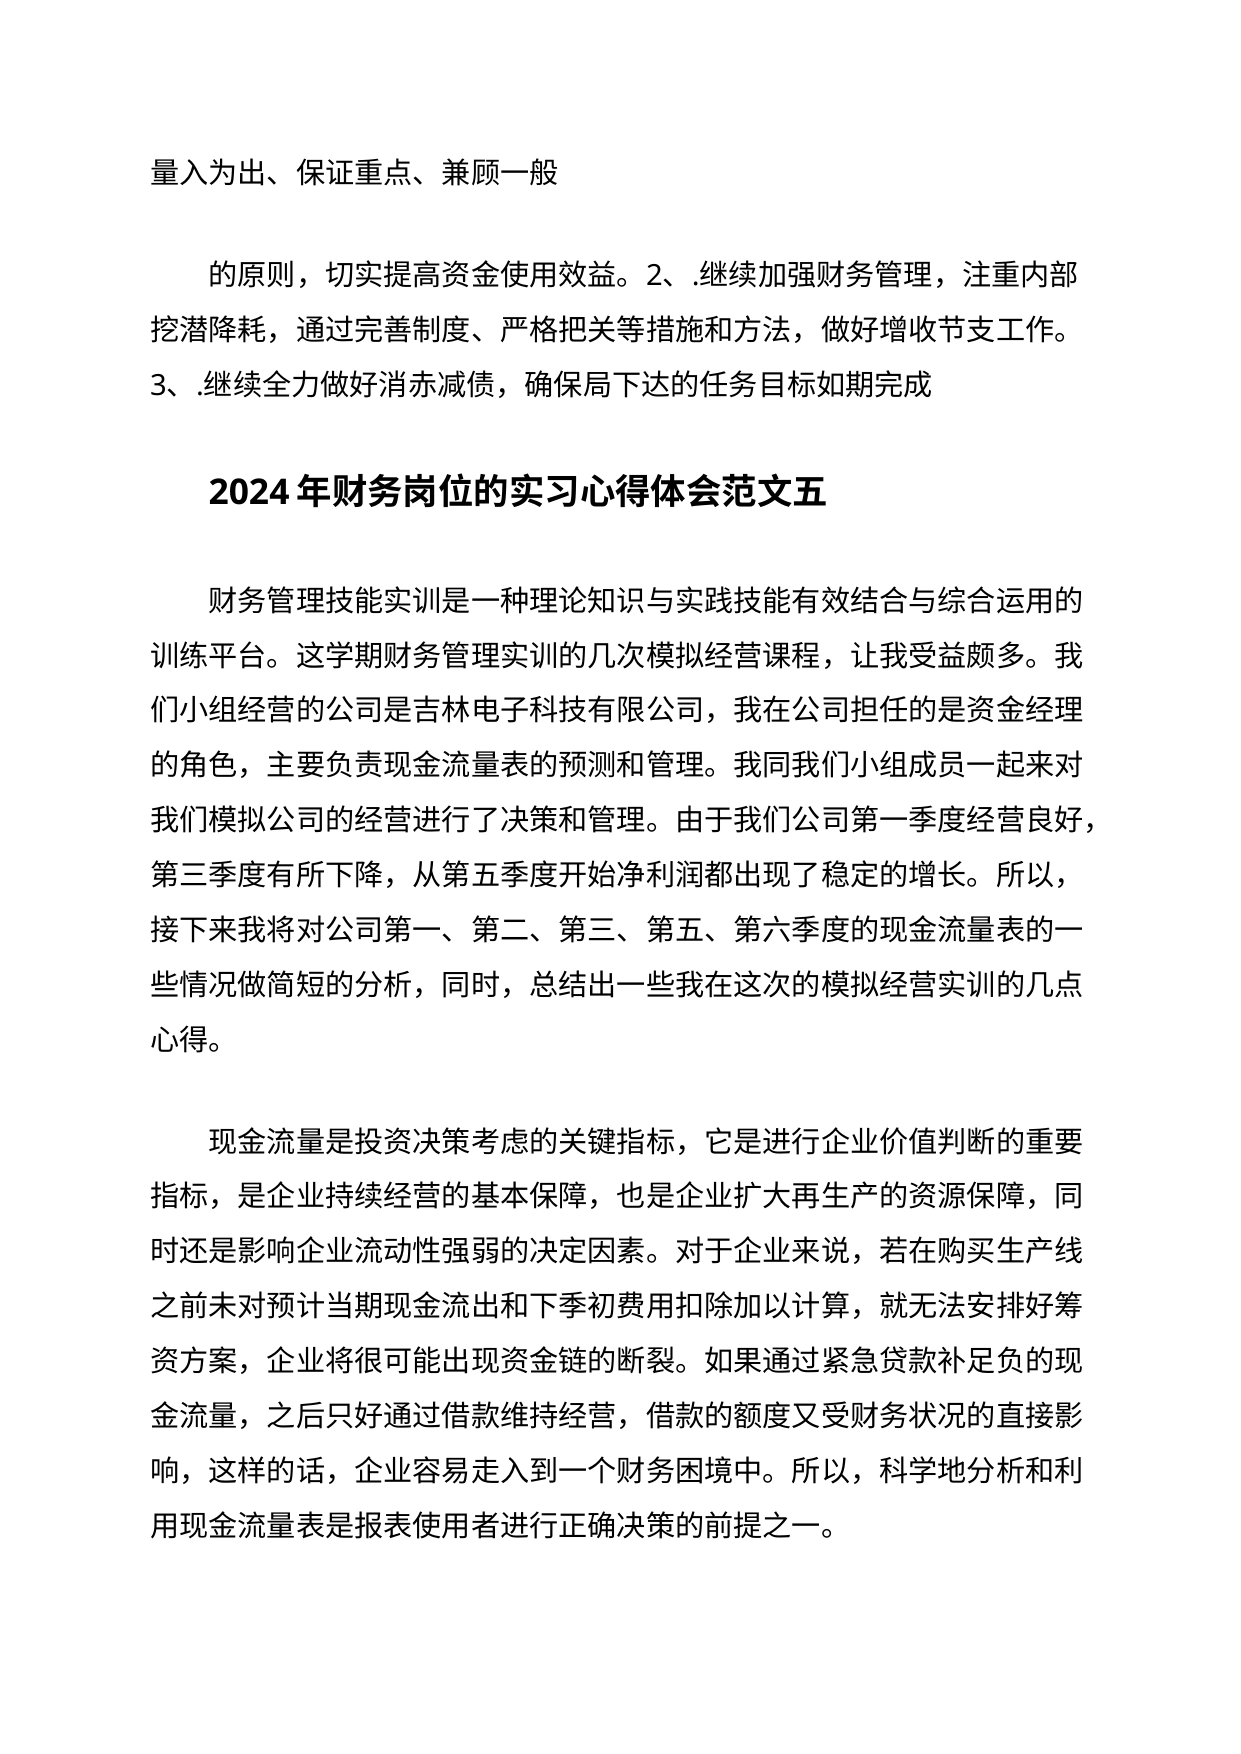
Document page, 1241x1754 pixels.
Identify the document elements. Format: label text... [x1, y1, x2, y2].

text 现金流量是投资决策考虑的关键指标，它是进行企业价值判断的重要指标，是企业持续经营的基本保障，也是企业扩大再生产的资源保障，同时还是影响企业流动性强弱的决定因素。对于企业来说，若在购买生产线之前未对预计当期现金流出和下季初费用扣除加以计算，就无法安排好筹资方案，企业将很可能出现资金链的断裂。如果通过紧急贷款补足负的现金流量，之后只好通过借款维持经营，借款的额度又受财务状况的直接影响，这样的话，企业容易走入到一个财务困境中。所以，科学地分析和利用现金流量表是报表使用者进行正确决策的前提之一。 [150, 1118, 1090, 1545]
text 财务管理技能实训是一种理论知识与实践技能有效结合与综合运用的训练平台。这学期财务管理实训的几次模拟经营课程，让我受益颇多。我们小组经营的公司是吉林电子科技有限公司，我在公司担任的是资金经理的角色，主要负责现金流量表的预测和管理。我同我们小组成员一起来对我们模拟公司的经营进行了决策和管理。由于我们公司第一季度经营良好，第三季度有所下降，从第五季度开始净利润都出现了稳定的增长。所以，接下来我将对公司第一、第二、第三、第五、第六季度的现金流量表的一些情况做简短的分析，同时，总结出一些我在这次的模拟经营实训的几点心得。 [150, 577, 1090, 1059]
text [150, 150, 1090, 192]
text 的原则，切实提高资金使用效益。2、.继续加强财务管理，注重内部挖潜降耗，通过完善制度、严格把关等措施和方法，做好增收节支工作。3、.继续全力做好消赤减债，确保局下达的任务目标如期完成 [150, 252, 1090, 404]
text 2024年财务岗位的实习心得体会范文五 [150, 464, 1090, 515]
